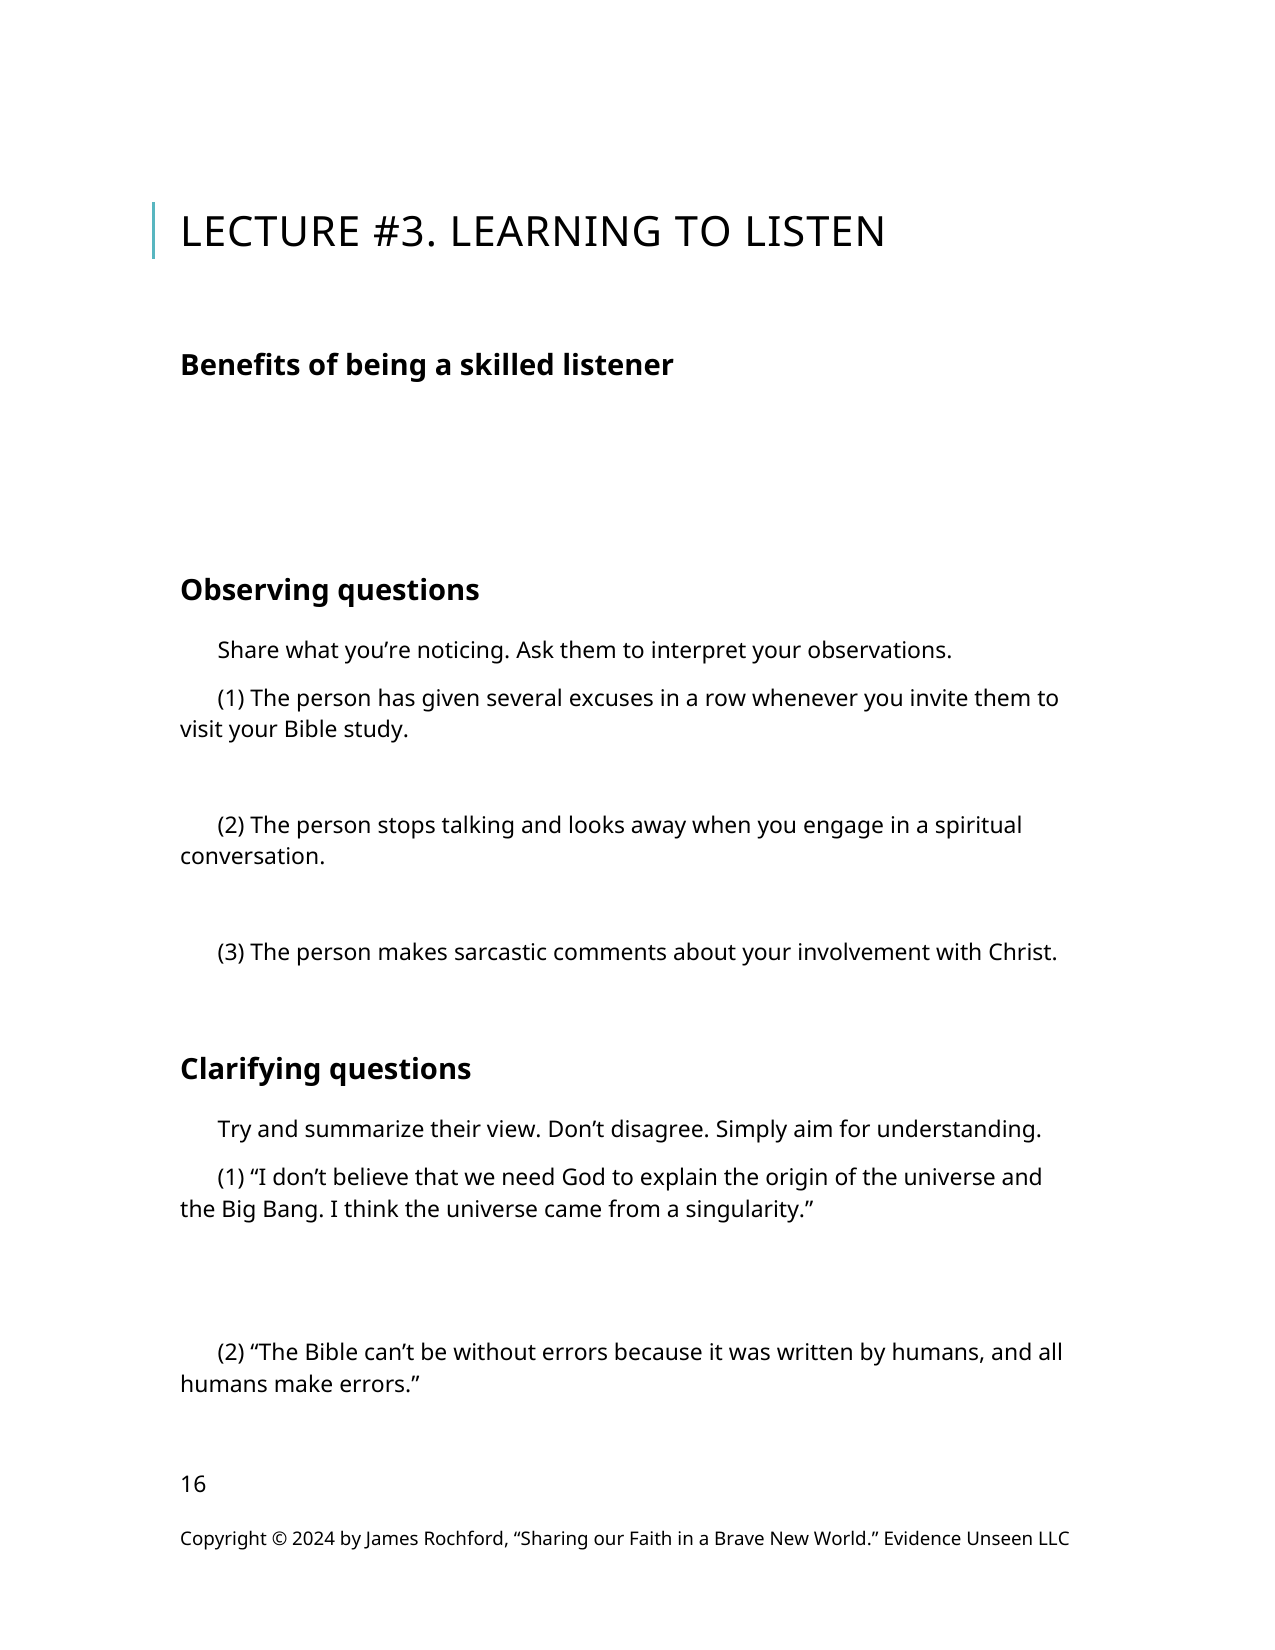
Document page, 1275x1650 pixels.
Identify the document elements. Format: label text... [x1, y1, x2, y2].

text (2) The person stops talking and looks away when you engage in a spiritual conversation. [180, 809, 1080, 872]
subtitle Benefits of being a skilled listener [180, 344, 1080, 384]
text (1) The person has given several excuses in a row whenever you invite them to visit your Bible study. [180, 682, 1080, 744]
text (2) “The Bible can’t be without errors because it was written by humans, and all humans make errors.” [180, 1336, 1080, 1399]
subtitle Clarifying questions [180, 1049, 1080, 1088]
text (1) “I don’t believe that we need God to explain the origin of the universe and the Big Bang. I think the universe came from a singularity.” [180, 1161, 1080, 1224]
subtitle Lecture #3. Learning to Listen [155, 202, 1080, 259]
subtitle Observing questions [180, 569, 1080, 609]
text (3) The person makes sarcastic comments about your involvement with Christ. [180, 936, 1080, 967]
text Share what you’re noticing. Ask them to interpret your observations. [180, 634, 1080, 665]
text Try and summarize their view. Don’t disagree. Simply aim for understanding. [180, 1113, 1080, 1144]
